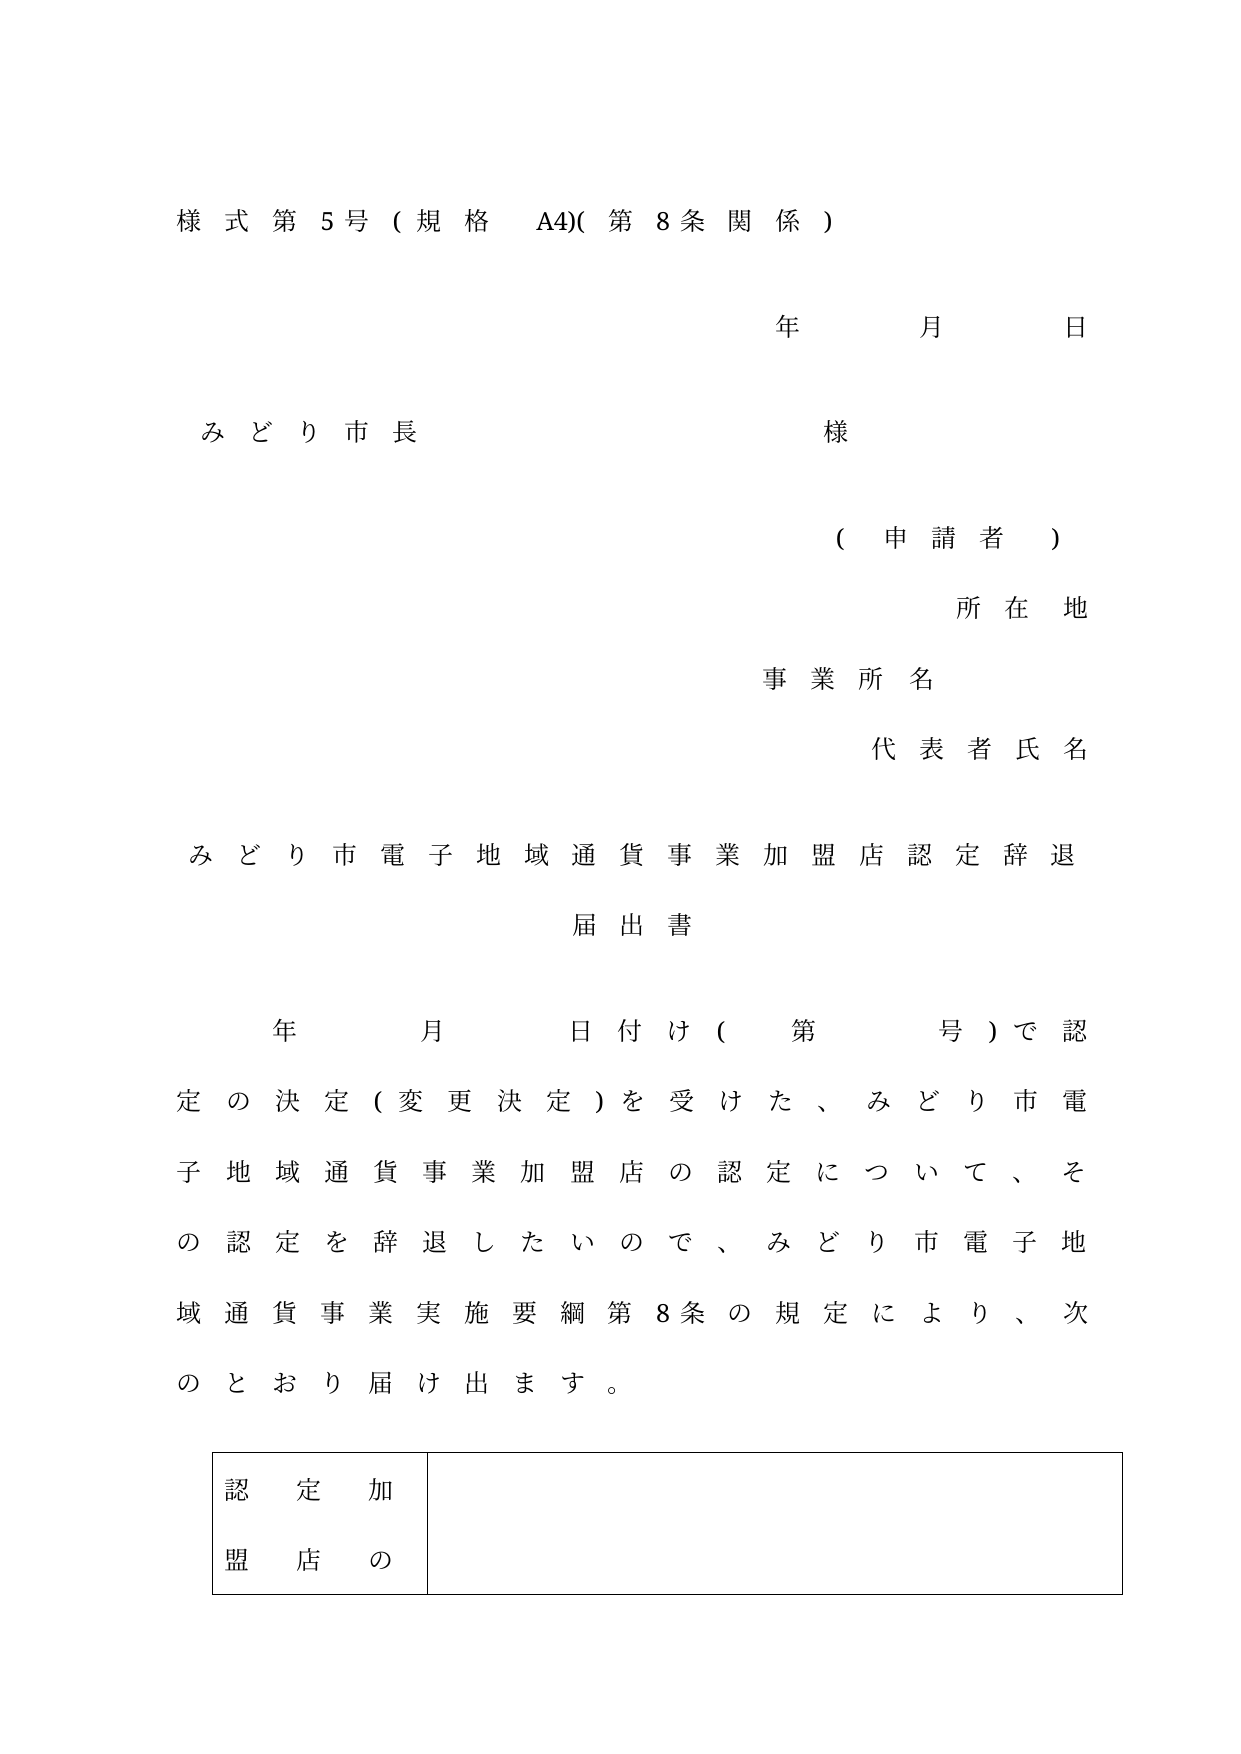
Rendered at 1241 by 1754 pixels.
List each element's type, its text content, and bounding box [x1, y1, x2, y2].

text 事業所名 [177, 642, 1063, 713]
text (申請者) [177, 502, 1099, 572]
table_header 認定加盟店の名称 [213, 1453, 427, 1594]
text 様式第5号(規格 A4)(第8条関係) [177, 185, 1111, 255]
text 代表者氏名 [177, 713, 1111, 783]
text 所在地 [177, 572, 1111, 642]
text 年 月 日 [177, 290, 1111, 361]
text みどり市長 様 [177, 396, 1111, 466]
table_header [428, 1453, 1122, 1594]
text 年 月 日付け( 第 号)で認定の決定(変更決定)を受けた、みどり市電子地域通貨事業加盟店の認定について、その認定を辞退したいので、みどり市電子地域通貨事業実施要綱第8条の規定により、次のとおり届け出ます。 [177, 994, 1111, 1417]
text みどり市電子地域通貨事業加盟店認定辞退届出書 [177, 818, 1111, 959]
